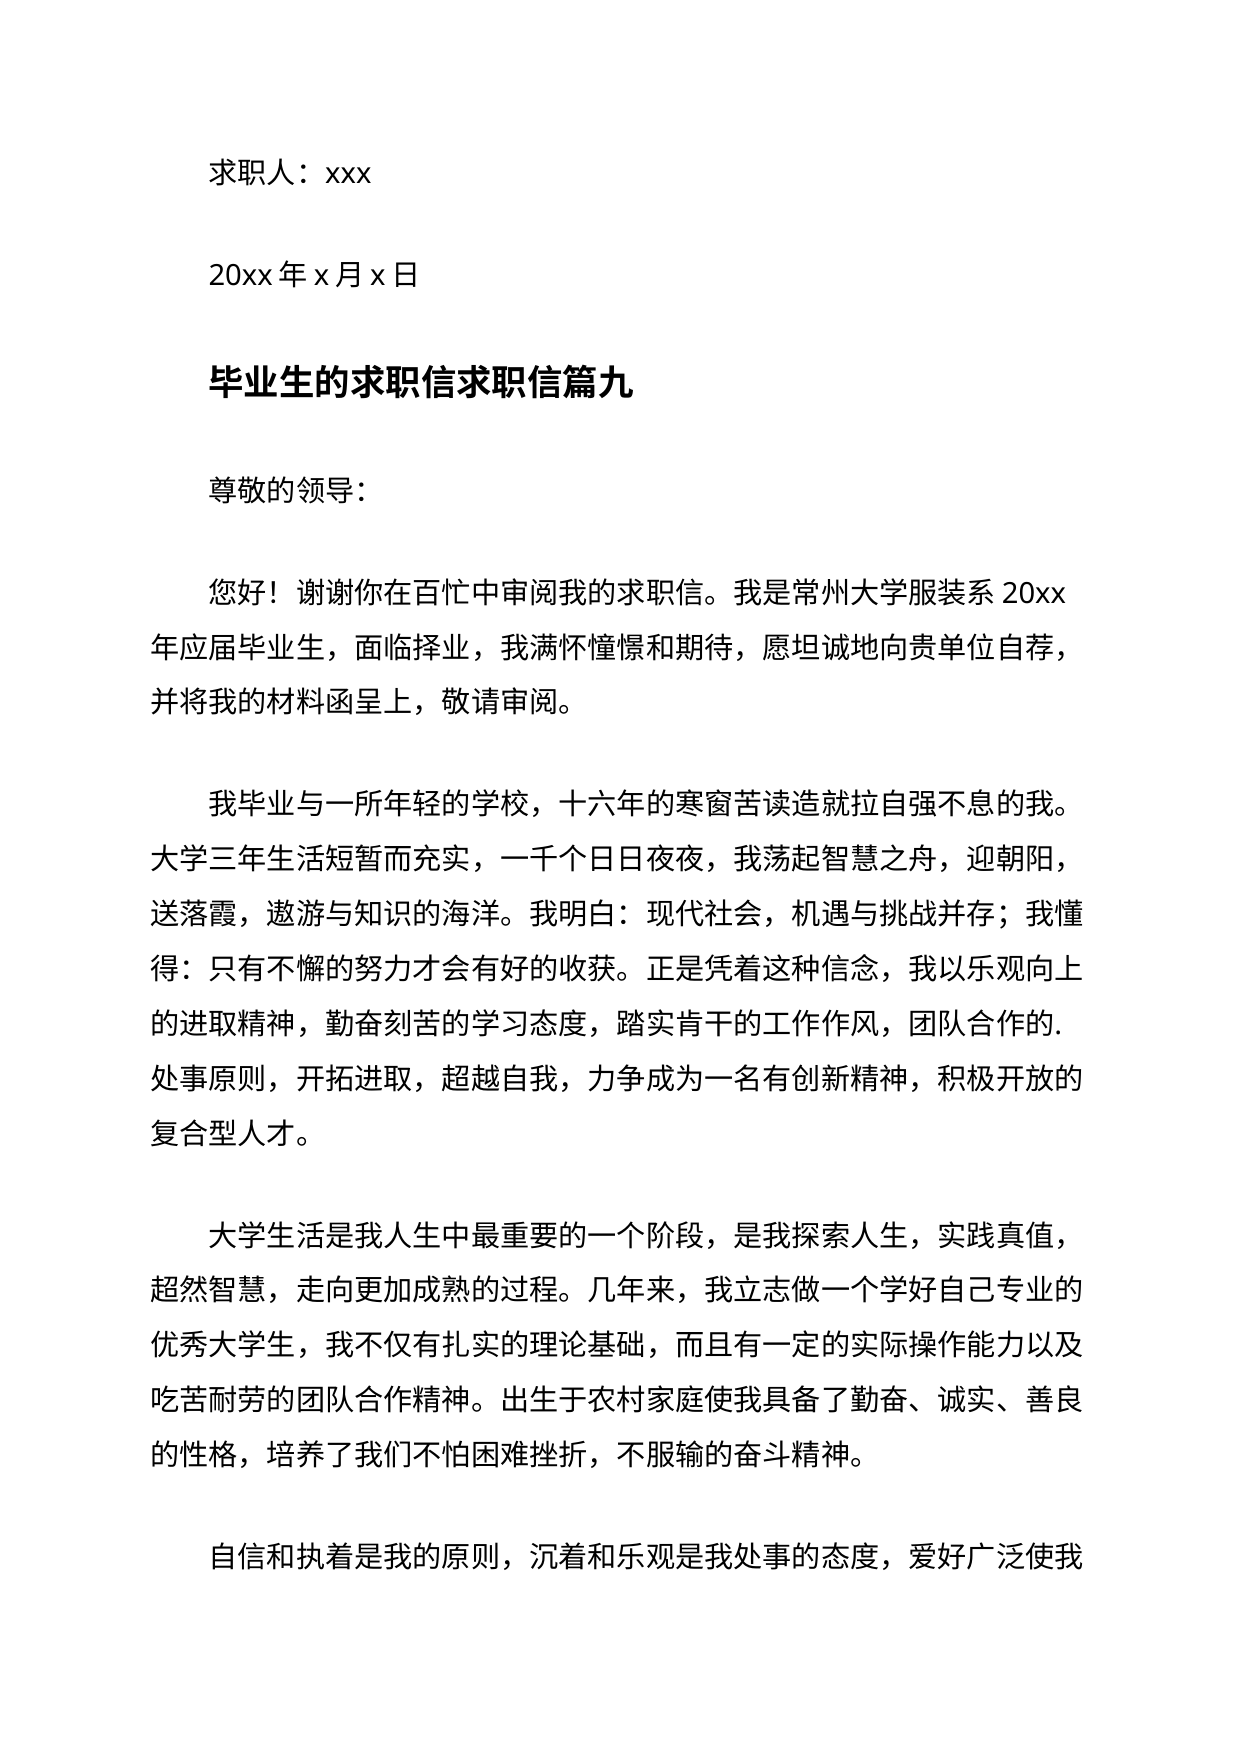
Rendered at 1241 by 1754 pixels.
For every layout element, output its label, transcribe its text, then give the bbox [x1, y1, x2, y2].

text 您好！谢谢你在百忙中审阅我的求职信。我是常州大学服装系20xx年应届毕业生，面临择业，我满怀憧憬和期待，愿坦诚地向贵单位自荐，并将我的材料函呈上，敬请审阅。 [150, 569, 1090, 721]
text 求职人：xxx [150, 150, 1090, 192]
text 尊敬的领导： [150, 467, 1090, 510]
text 毕业生的求职信求职信篇九 [150, 354, 1090, 405]
text 大学生活是我人生中最重要的一个阶段，是我探索人生，实践真值，超然智慧，走向更加成熟的过程。几年来，我立志做一个学好自己专业的优秀大学生，我不仅有扎实的理论基础，而且有一定的实际操作能力以及吃苦耐劳的团队合作精神。出生于农村家庭使我具备了勤奋、诚实、善良的性格，培养了我们不怕困难挫折，不服输的奋斗精神。 [150, 1212, 1090, 1474]
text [150, 1533, 1090, 1576]
text 我毕业与一所年轻的学校，十六年的寒窗苦读造就拉自强不息的我。大学三年生活短暂而充实，一千个日日夜夜，我荡起智慧之舟，迎朝阳，送落霞，遨游与知识的海洋。我明白：现代社会，机遇与挑战并存；我懂得：只有不懈的努力才会有好的收获。正是凭着这种信念，我以乐观向上的进取精神，勤奋刻苦的学习态度，踏实肯干的工作作风，团队合作的.处事原则，开拓进取，超越自我，力争成为一名有创新精神，积极开放的复合型人才。 [150, 781, 1090, 1153]
text 20xx年x月x日 [150, 252, 1090, 294]
